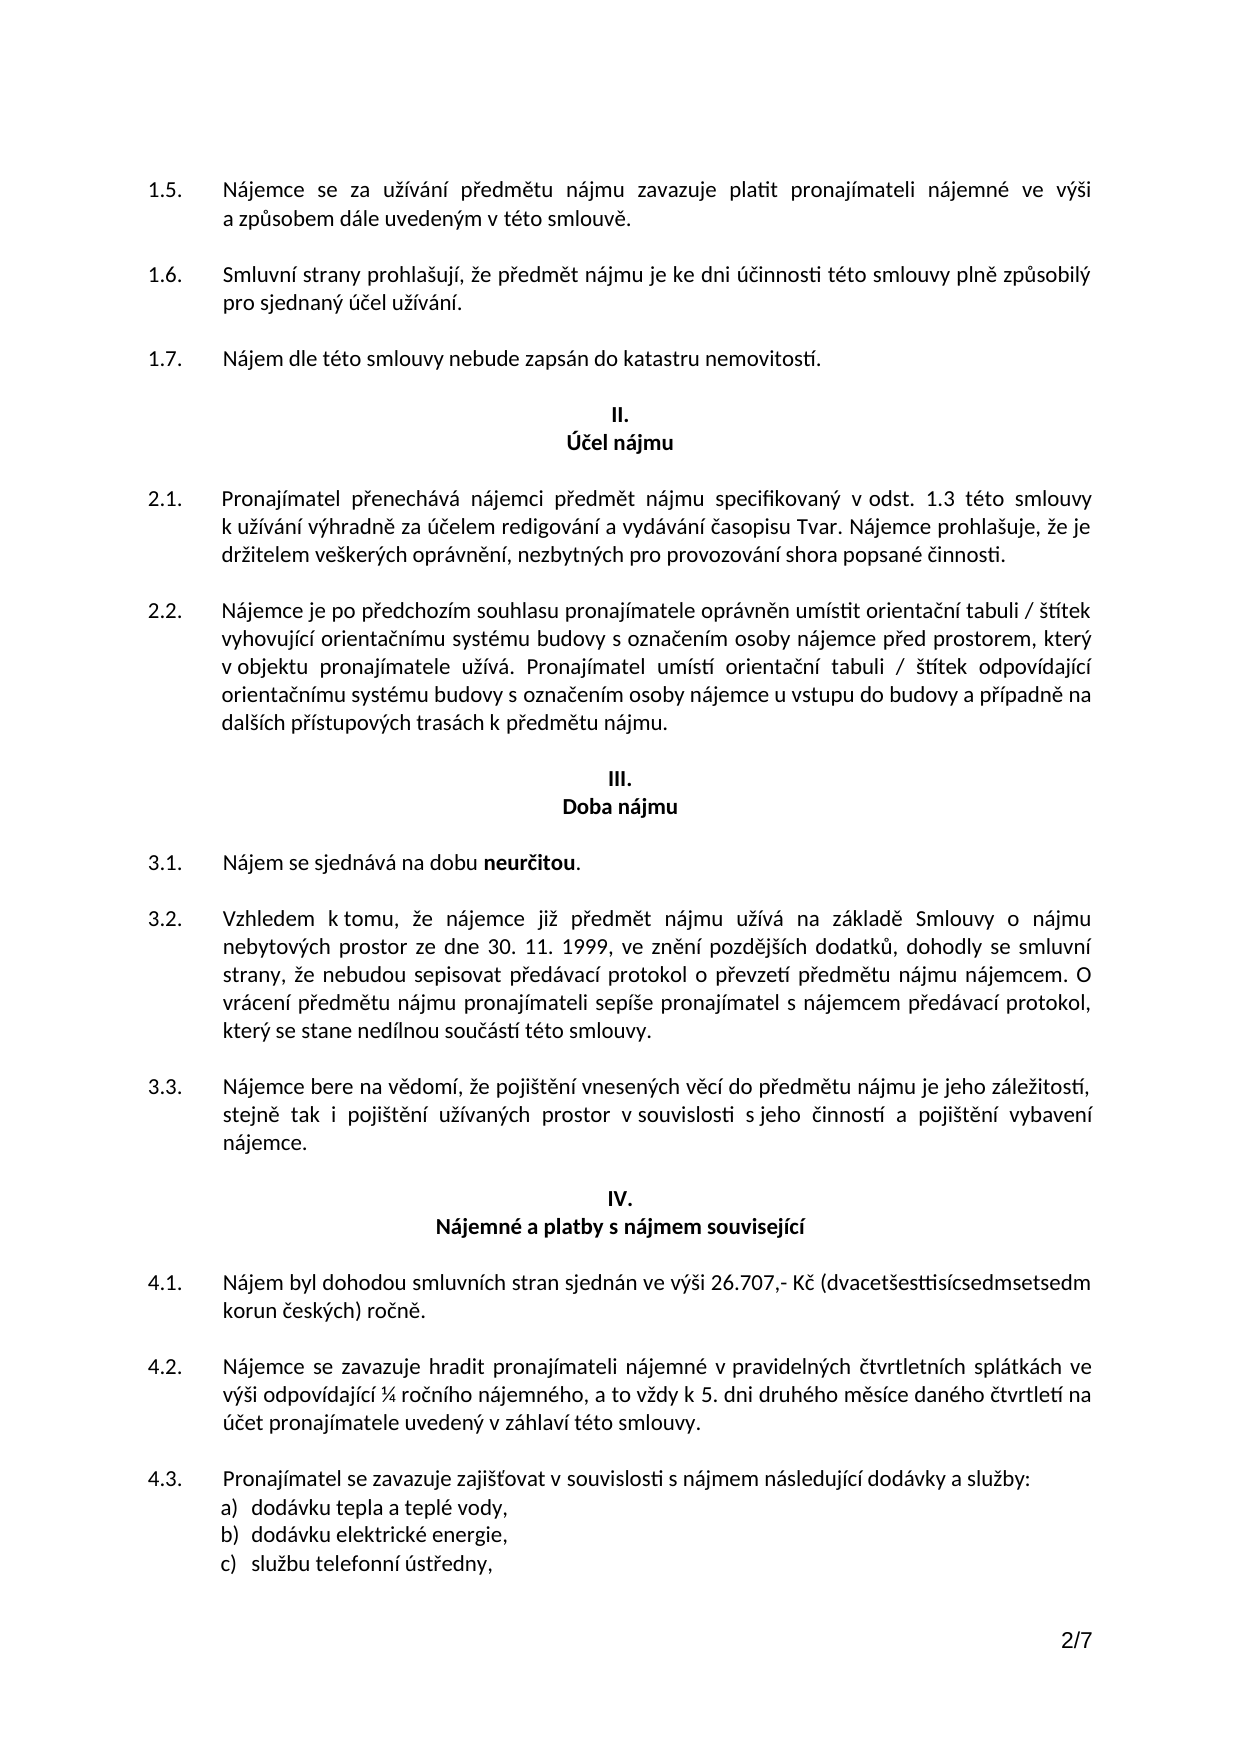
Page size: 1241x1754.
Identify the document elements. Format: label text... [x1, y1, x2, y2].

list dodávku tepla a teplé vody, [220, 1493, 1093, 1521]
text Doba nájmu [148, 792, 1093, 820]
text Účel nájmu [148, 428, 1093, 456]
list Nájemce se za užívání předmětu nájmu zavazuje platit pronajímateli nájemné ve výši a způsobem dále uvedeným v této smlouvě. [148, 176, 1093, 232]
text III. [148, 764, 1093, 792]
list službu telefonní ústředny, [220, 1549, 1093, 1577]
list Vzhledem k tomu, že nájemce již předmět nájmu užívá na základě Smlouvy o nájmu nebytových prostor ze dne 30. 11. 1999, ve znění pozdějších dodatků, dohodly se smluvní strany, že nebudou sepisovat předávací protokol o převzetí předmětu nájmu nájemcem. O vrácení předmětu nájmu pronajímateli sepíše pronajímatel s nájemcem předávací protokol, který se stane nedílnou součástí této smlouvy. [148, 904, 1093, 1044]
text IV. [148, 1184, 1093, 1212]
list Nájem se sjednává na dobu neurčitou. [148, 848, 1093, 876]
list Nájemce se zavazuje hradit pronajímateli nájemné v pravidelných čtvrtletních splátkách ve výši odpovídající ¼ ročního nájemného, a to vždy k 5. dni druhého měsíce daného čtvrtletí na účet pronajímatele uvedený v záhlaví této smlouvy. [148, 1352, 1093, 1437]
list Nájemce bere na vědomí, že pojištění vnesených věcí do předmětu nájmu je jeho záležitostí, stejně tak i pojištění užívaných prostor v souvislosti s jeho činností a pojištění vybavení nájemce. [148, 1072, 1093, 1156]
list Pronajímatel se zavazuje zajišťovat v souvislosti s nájmem následující dodávky a služby: [148, 1464, 1093, 1493]
text Nájemné a platby s nájmem související [148, 1212, 1093, 1240]
list Nájemce je po předchozím souhlasu pronajímatele oprávněn umístit orientační tabuli / štítek vyhovující orientačnímu systému budovy s označením osoby nájemce před prostorem, který v objektu pronajímatele užívá. Pronajímatel umístí orientační tabuli / štítek odpovídající orientačnímu systému budovy s označením osoby nájemce u vstupu do budovy a případně na dalších přístupových trasách k předmětu nájmu. [148, 596, 1093, 736]
list Smluvní strany prohlašují, že předmět nájmu je ke dni účinnosti této smlouvy plně způsobilý pro sjednaný účel užívání. [148, 260, 1093, 316]
text II. [148, 400, 1093, 428]
list dodávku elektrické energie, [220, 1521, 1093, 1549]
list Nájem dle této smlouvy nebude zapsán do katastru nemovitostí. [148, 344, 1093, 372]
list Pronajímatel přenechává nájemci předmět nájmu specifikovaný v odst. 1.3 této smlouvy k užívání výhradně za účelem redigování a vydávání časopisu Tvar. Nájemce prohlašuje, že je držitelem veškerých oprávnění, nezbytných pro provozování shora popsané činnosti. [148, 484, 1093, 568]
list Nájem byl dohodou smluvních stran sjednán ve výši 26.707,- Kč (dvacetšesttisícsedmsetsedm korun českých) ročně. [148, 1268, 1093, 1324]
